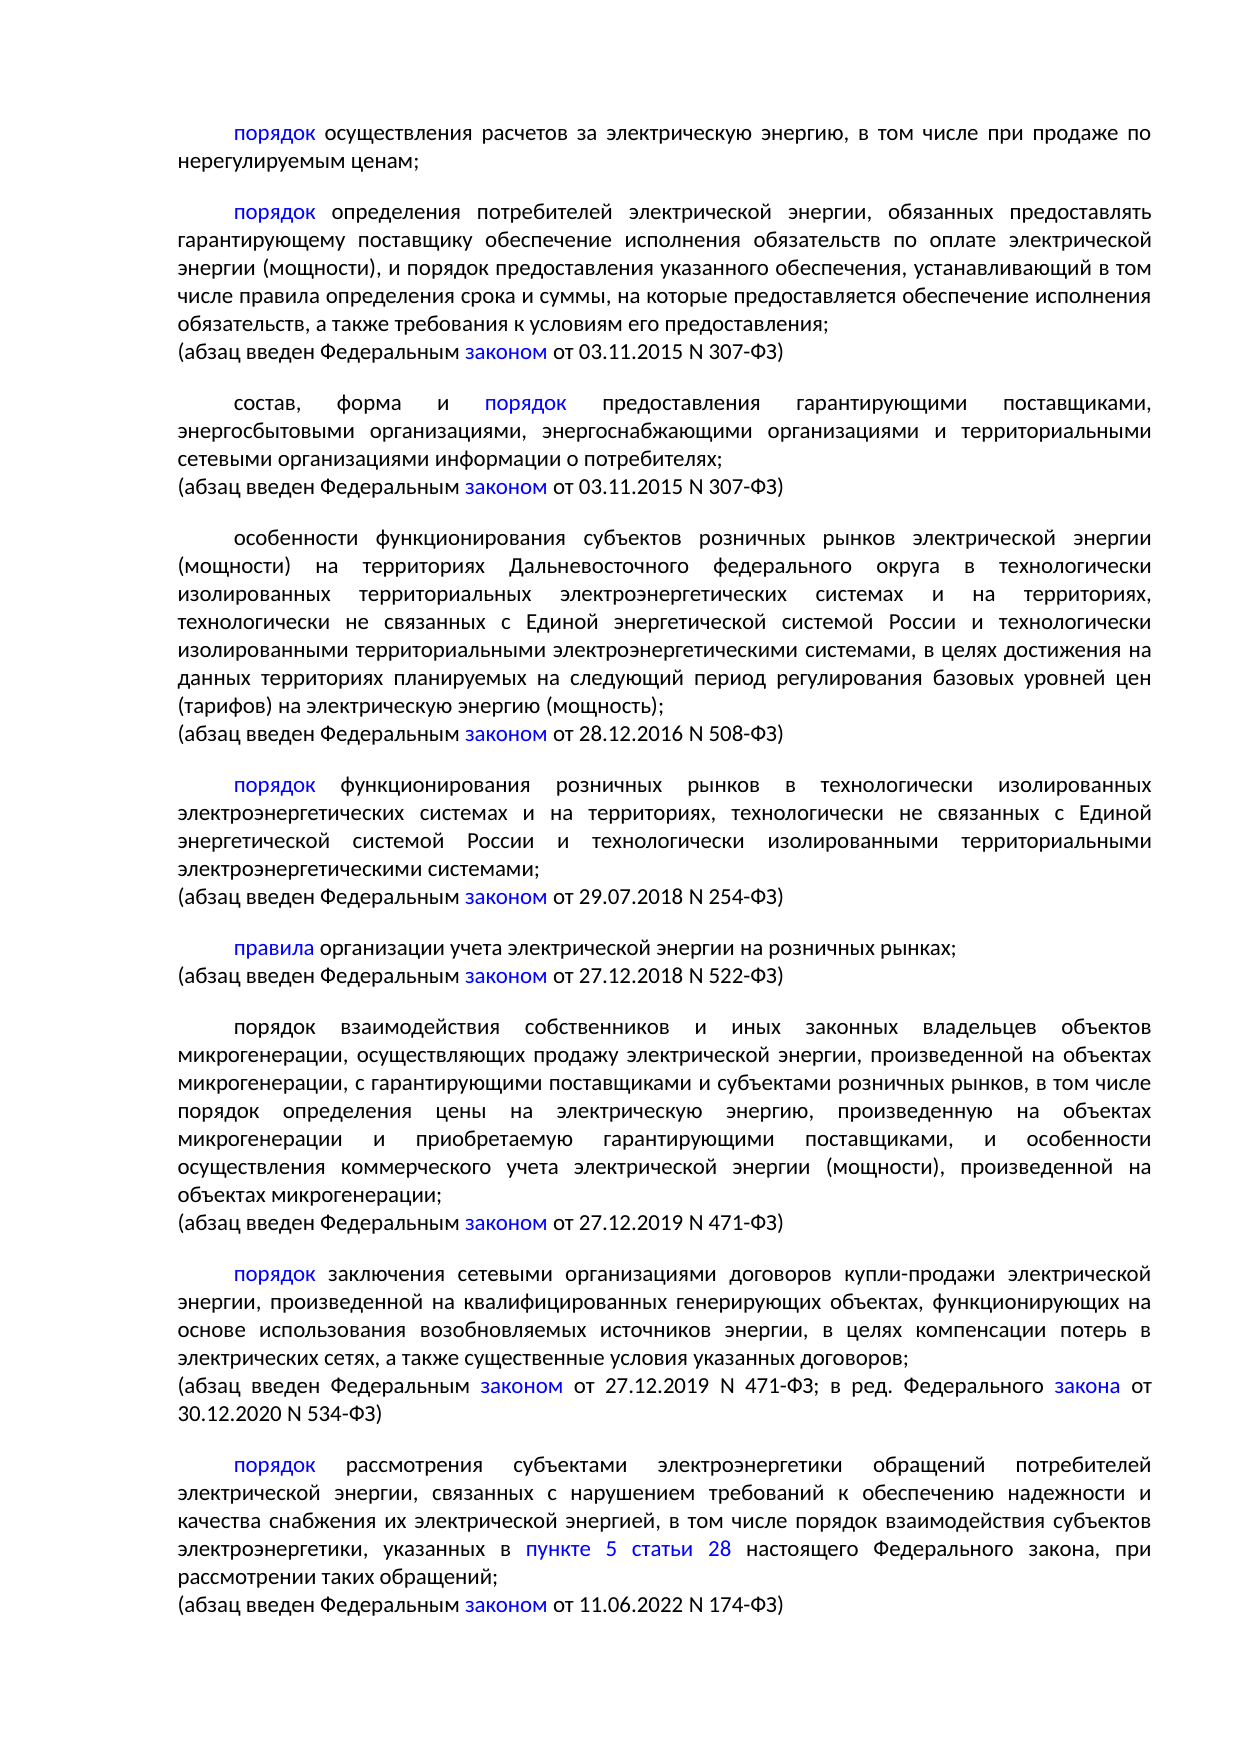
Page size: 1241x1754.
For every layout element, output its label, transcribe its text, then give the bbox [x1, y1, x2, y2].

text (абзац введен Федеральным законом от 11.06.2022 N 174-ФЗ) [177, 1590, 1152, 1618]
text порядок осуществления расчетов за электрическую энергию, в том числе при продаже по нерегулируемым ценам; [177, 118, 1152, 174]
text (абзац введен Федеральным законом от 27.12.2018 N 522-ФЗ) [177, 961, 1152, 989]
text порядок определения потребителей электрической энергии, обязанных предоставлять гарантирующему поставщику обеспечение исполнения обязательств по оплате электрической энергии (мощности), и порядок предоставления указанного обеспечения, устанавливающий в том числе правила определения срока и суммы, на которые предоставляется обеспечение исполнения обязательств, а также требования к условиям его предоставления; [177, 197, 1152, 337]
text (абзац введен Федеральным законом от 27.12.2019 N 471-ФЗ; в ред. Федерального закона от 30.12.2020 N 534-ФЗ) [177, 1371, 1152, 1427]
text (абзац введен Федеральным законом от 03.11.2015 N 307-ФЗ) [177, 472, 1152, 500]
text порядок функционирования розничных рынков в технологически изолированных электроэнергетических системах и на территориях, технологически не связанных с Единой энергетической системой России и технологически изолированными территориальными электроэнергетическими системами; [177, 770, 1152, 882]
text правила организации учета электрической энергии на розничных рынках; [177, 933, 1152, 961]
text порядок заключения сетевыми организациями договоров купли-продажи электрической энергии, произведенной на квалифицированных генерирующих объектах, функционирующих на основе использования возобновляемых источников энергии, в целях компенсации потерь в электрических сетях, а также существенные условия указанных договоров; [177, 1259, 1152, 1371]
text порядок взаимодействия собственников и иных законных владельцев объектов микрогенерации, осуществляющих продажу электрической энергии, произведенной на объектах микрогенерации, с гарантирующими поставщиками и субъектами розничных рынков, в том числе порядок определения цены на электрическую энергию, произведенную на объектах микрогенерации и приобретаемую гарантирующими поставщиками, и особенности осуществления коммерческого учета электрической энергии (мощности), произведенной на объектах микрогенерации; [177, 1012, 1152, 1208]
text состав, форма и порядок предоставления гарантирующими поставщиками, энергосбытовыми организациями, энергоснабжающими организациями и территориальными сетевыми организациями информации о потребителях; [177, 388, 1152, 472]
text (абзац введен Федеральным законом от 29.07.2018 N 254-ФЗ) [177, 882, 1152, 910]
text особенности функционирования субъектов розничных рынков электрической энергии (мощности) на территориях Дальневосточного федерального округа в технологически изолированных территориальных электроэнергетических системах и на территориях, технологически не связанных с Единой энергетической системой России и технологически изолированными территориальными электроэнергетическими системами, в целях достижения на данных территориях планируемых на следующий период регулирования базовых уровней цен (тарифов) на электрическую энергию (мощность); [177, 523, 1152, 719]
text (абзац введен Федеральным законом от 27.12.2019 N 471-ФЗ) [177, 1208, 1152, 1236]
text (абзац введен Федеральным законом от 03.11.2015 N 307-ФЗ) [177, 337, 1152, 365]
text порядок рассмотрения субъектами электроэнергетики обращений потребителей электрической энергии, связанных с нарушением требований к обеспечению надежности и качества снабжения их электрической энергией, в том числе порядок взаимодействия субъектов электроэнергетики, указанных в пункте 5 статьи 28 настоящего Федерального закона, при рассмотрении таких обращений; [177, 1450, 1152, 1590]
text (абзац введен Федеральным законом от 28.12.2016 N 508-ФЗ) [177, 719, 1152, 747]
